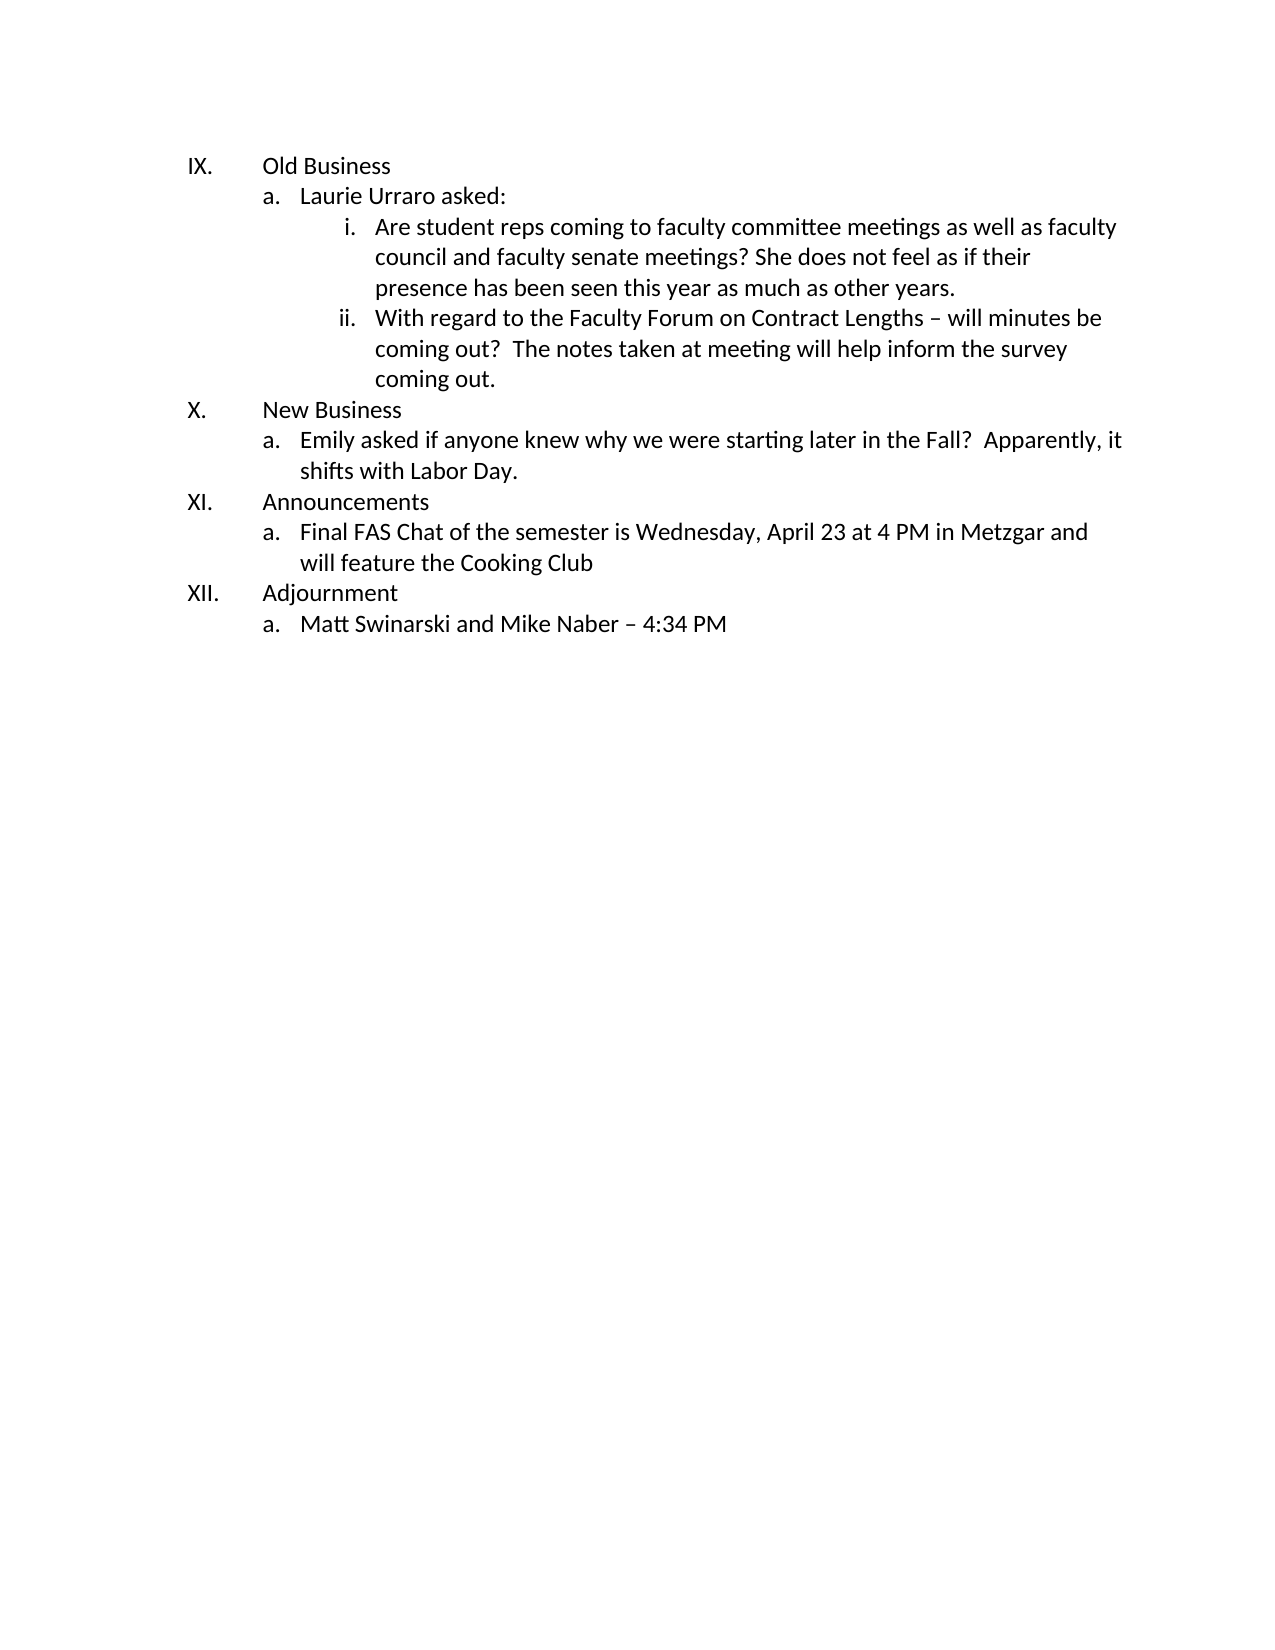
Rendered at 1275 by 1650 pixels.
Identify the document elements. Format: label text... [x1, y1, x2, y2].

list Emily asked if anyone knew why we were starting later in the Fall? Apparently, it shifts with Labor Day. [262, 425, 1125, 486]
list Matt Swinarski and Mike Naber – 4:34 PM [262, 608, 1125, 638]
list Adjournment [187, 577, 1125, 608]
list Laurie Urraro asked: [262, 181, 1125, 211]
list New Business [187, 394, 1125, 425]
list Are student reps coming to faculty committee meetings as well as faculty council and faculty senate meetings? She does not feel as if their presence has been seen this year as much as other years. [356, 211, 1125, 303]
list Old Business [187, 150, 1125, 181]
list With regard to the Faculty Forum on Contract Lengths – will minutes be coming out? The notes taken at meeting will help inform the survey coming out. [356, 303, 1125, 394]
list Final FAS Chat of the semester is Wednesday, April 23 at 4 PM in Metzgar and will feature the Cooking Club [262, 516, 1125, 577]
list Announcements [187, 486, 1125, 516]
